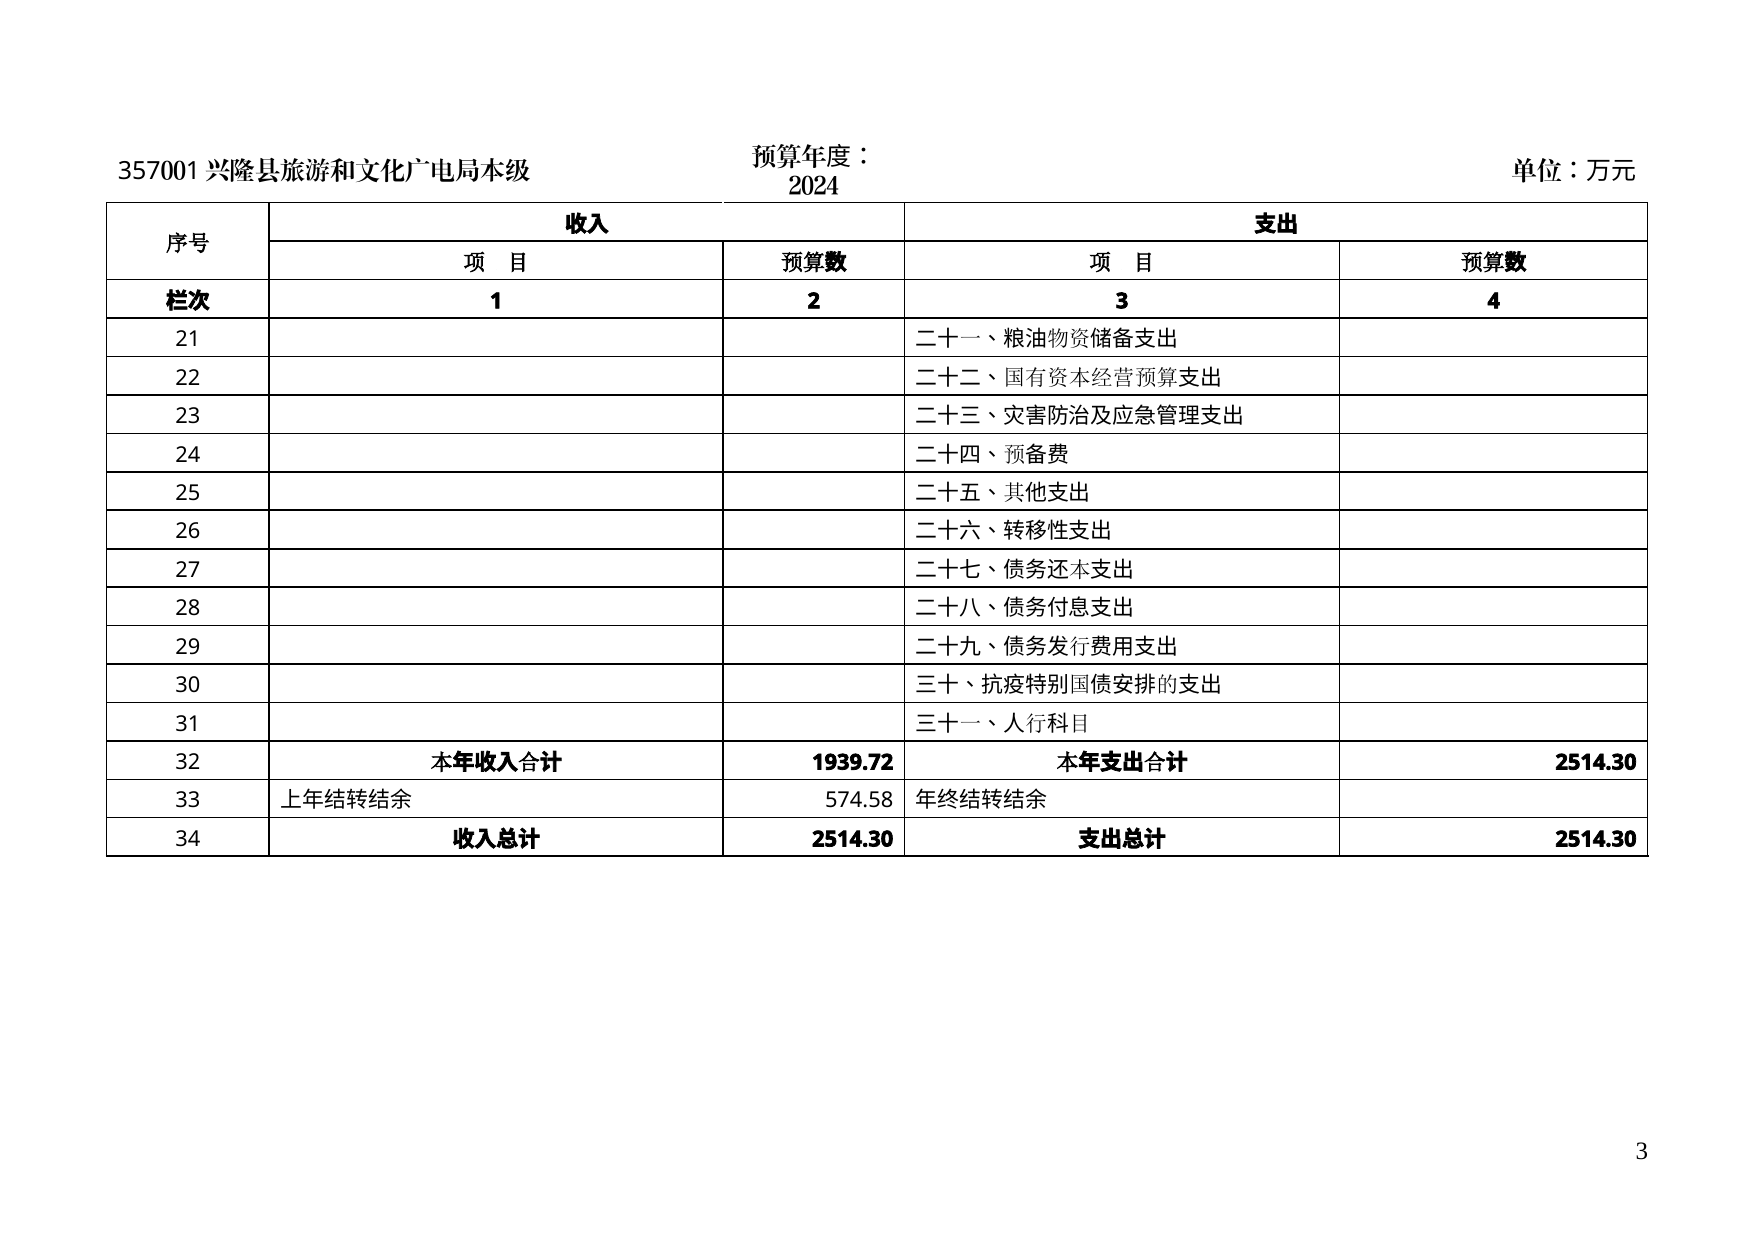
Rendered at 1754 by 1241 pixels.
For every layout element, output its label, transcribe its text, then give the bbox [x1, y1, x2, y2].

table_cell [270, 588, 722, 625]
table_cell [1340, 319, 1647, 356]
table_cell 25 [107, 473, 268, 509]
table_cell 三十一、人行科目 [905, 703, 1339, 740]
table_cell 34 [107, 818, 268, 855]
table_cell [1340, 780, 1647, 817]
table_cell [1340, 703, 1647, 740]
table_cell [270, 473, 722, 509]
table_cell [1340, 665, 1647, 702]
table_cell [724, 511, 904, 548]
table_cell [724, 319, 904, 356]
table_cell 预算数 [724, 242, 904, 279]
table_cell [724, 434, 904, 471]
table_cell [724, 550, 904, 586]
table_cell 二十九、债务发行费用支出 [905, 626, 1339, 663]
table_cell 项 目 [270, 242, 722, 279]
table_cell [1340, 396, 1647, 432]
table_cell 项 目 [905, 242, 1339, 279]
table_header 357001兴隆县旅游和文化广电局本级 [107, 143, 722, 202]
table_cell [270, 319, 722, 356]
table_cell [270, 550, 722, 586]
table_cell 21 [107, 319, 268, 356]
table_cell 2 [724, 280, 904, 317]
table_cell [724, 626, 904, 663]
table_cell 序号 [107, 203, 268, 279]
table_header 预算年度：2024 [724, 143, 904, 202]
table_cell 22 [107, 357, 268, 394]
table_cell 2514.30 [1340, 818, 1647, 855]
table_cell [270, 511, 722, 548]
table_cell [724, 473, 904, 509]
table_cell [1340, 588, 1647, 625]
table_cell [1340, 357, 1647, 394]
table_cell 二十四、预备费 [905, 434, 1339, 471]
table_cell 支出总计 [905, 818, 1339, 855]
table_cell [724, 396, 904, 432]
table_cell 二十六、转移性支出 [905, 511, 1339, 548]
table_cell [724, 588, 904, 625]
table_cell 二十八、债务付息支出 [905, 588, 1339, 625]
table_cell [1340, 511, 1647, 548]
table_cell [724, 703, 904, 740]
table_cell 栏次 [107, 280, 268, 317]
table_cell [724, 357, 904, 394]
table_cell 预算数 [1340, 242, 1647, 279]
table_cell 收入 [270, 203, 904, 240]
table_cell 33 [107, 780, 268, 817]
table_cell [270, 626, 722, 663]
table_cell 1939.72 [724, 742, 904, 778]
table_cell [1340, 434, 1647, 471]
table_cell 30 [107, 665, 268, 702]
table_cell 三十、抗疫特别国债安排的支出 [905, 665, 1339, 702]
table_cell [270, 434, 722, 471]
table_cell 二十五、其他支出 [905, 473, 1339, 509]
table_cell 29 [107, 626, 268, 663]
table_cell 二十二、国有资本经营预算支出 [905, 357, 1339, 394]
table_cell 支出 [905, 203, 1647, 240]
table_cell 27 [107, 550, 268, 586]
table_cell 2514.30 [1340, 742, 1647, 778]
table_cell [270, 665, 722, 702]
table_cell 二十三、灾害防治及应急管理支出 [905, 396, 1339, 432]
table_cell 4 [1340, 280, 1647, 317]
table_cell 二十一、粮油物资储备支出 [905, 319, 1339, 356]
table_cell 二十七、债务还本支出 [905, 550, 1339, 586]
table_cell [1340, 626, 1647, 663]
table_cell 26 [107, 511, 268, 548]
table_header 单位：万元 [905, 143, 1647, 202]
table_cell [270, 703, 722, 740]
table_cell 28 [107, 588, 268, 625]
table_cell 32 [107, 742, 268, 778]
table_cell [1340, 550, 1647, 586]
table_cell 24 [107, 434, 268, 471]
table_cell 本年收入合计 [270, 742, 722, 778]
table_cell 1 [270, 280, 722, 317]
table_cell [270, 357, 722, 394]
table_cell 31 [107, 703, 268, 740]
table_cell [724, 665, 904, 702]
table_cell 上年结转结余 [270, 780, 722, 817]
table_cell 收入总计 [270, 818, 722, 855]
table_cell 2514.30 [724, 818, 904, 855]
table_cell [1340, 473, 1647, 509]
table_cell 574.58 [724, 780, 904, 817]
table_cell 3 [905, 280, 1339, 317]
table_cell 本年支出合计 [905, 742, 1339, 778]
table_cell 23 [107, 396, 268, 432]
table_cell 年终结转结余 [905, 780, 1339, 817]
table_cell [270, 396, 722, 432]
